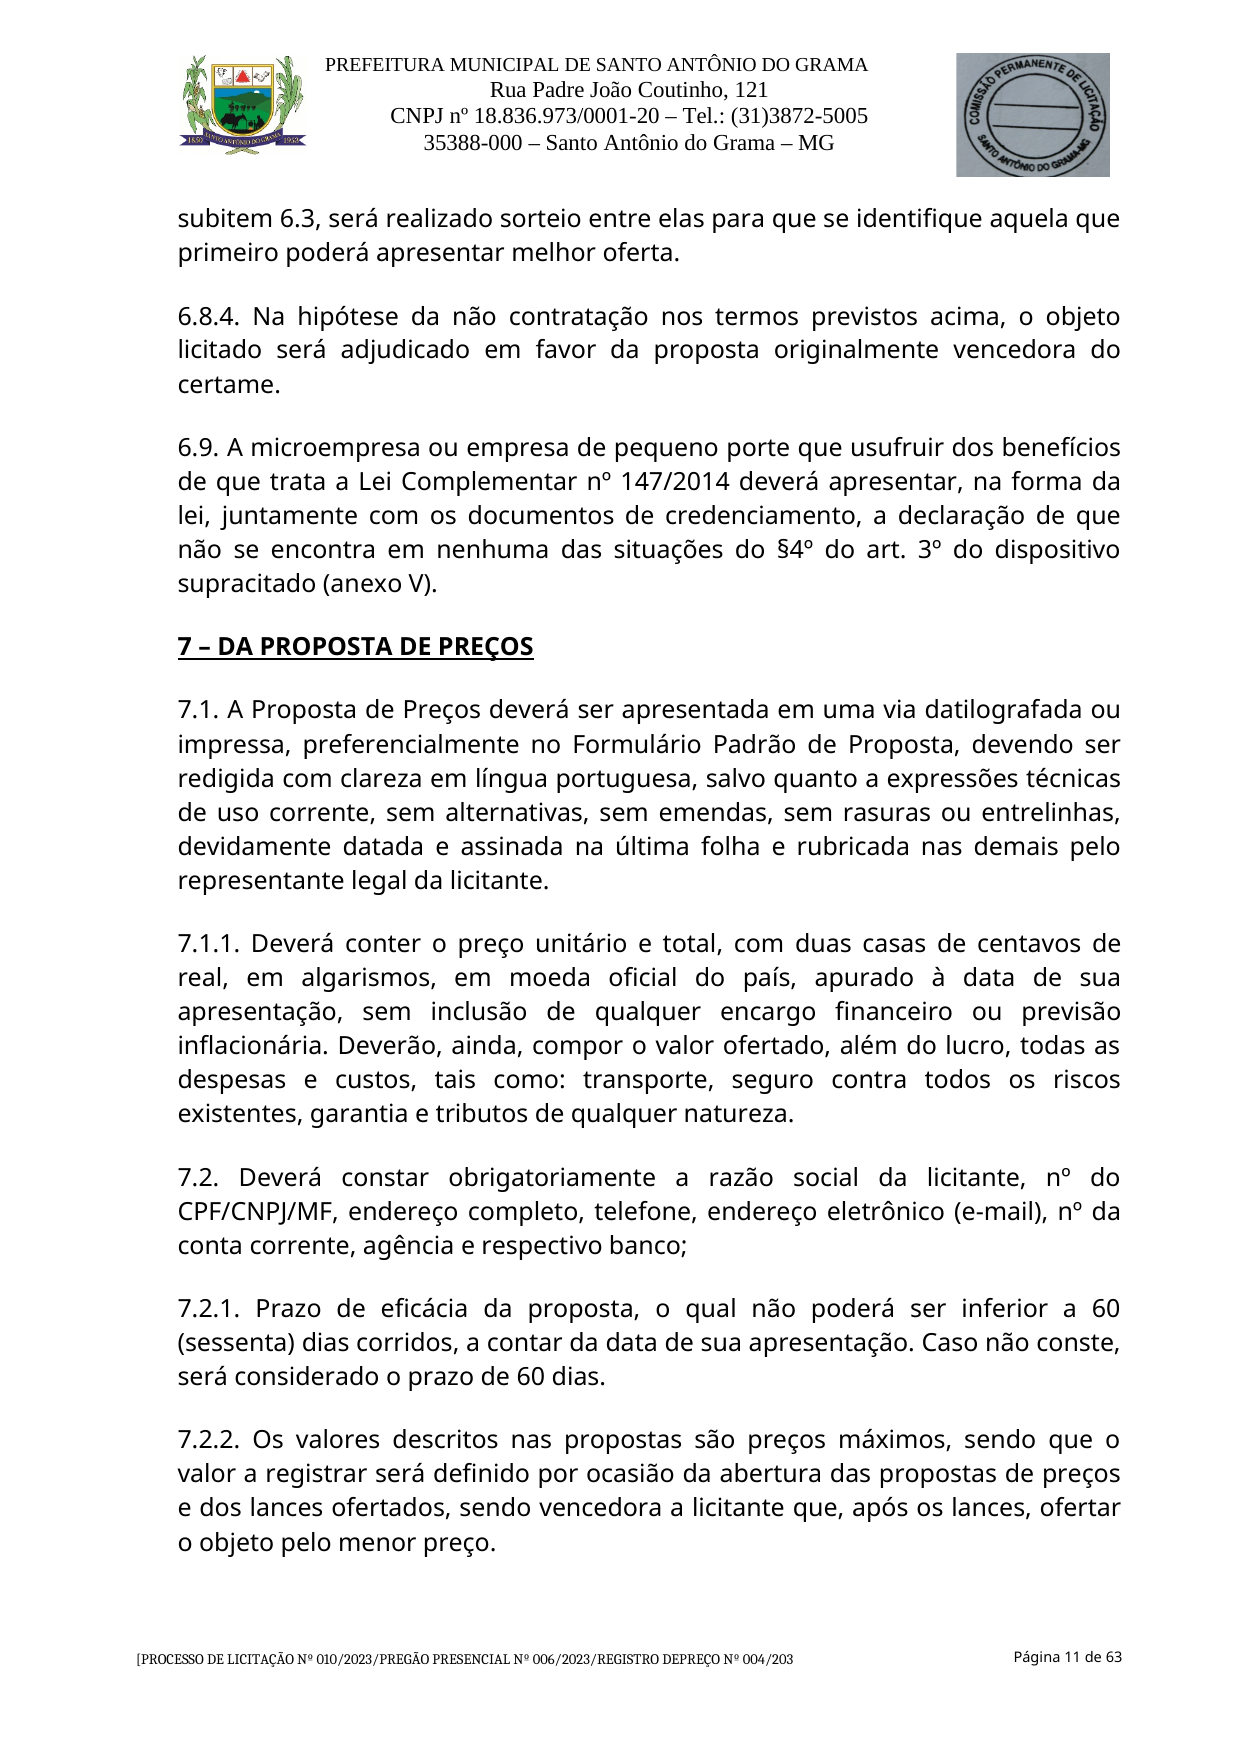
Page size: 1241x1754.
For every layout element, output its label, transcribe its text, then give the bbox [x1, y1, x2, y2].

text 7 – DA PROPOSTA DE PREÇOS [177, 629, 1122, 663]
picture [956, 53, 1110, 177]
text 6.8.4. Na hipótese da não contratação nos termos previstos acima, o objeto licitado será adjudicado em favor da proposta originalmente vencedora do certame. [177, 298, 1122, 400]
text 6.9. A microempresa ou empresa de pequeno porte que usufruir dos benefícios de que trata a Lei Complementar nº 147/2014 deverá apresentar, na forma da lei, juntamente com os documentos de credenciamento, a declaração de que não se encontra em nenhuma das situações do §4º do art. 3º do dispositivo supracitado (anexo V). [177, 429, 1122, 600]
text 7.1.1. Deverá conter o preço unitário e total, com duas casas de centavos de real, em algarismos, em moeda oficial do país, apurado à data de sua apresentação, sem inclusão de qualquer encargo financeiro ou previsão inflacionária. Deverão, ainda, compor o valor ofertado, além do lucro, todas as despesas e custos, tais como: transporte, seguro contra todos os riscos existentes, garantia e tributos de qualquer natureza. [177, 926, 1122, 1130]
text 7.2.1. Prazo de eficácia da proposta, o qual não poderá ser inferior a 60 (sessenta) dias corridos, a contar da data de sua apresentação. Caso não conste, será considerado o prazo de 60 dias. [177, 1291, 1122, 1393]
text 7.2.2. Os valores descritos nas propostas são preços máximos, sendo que o valor a registrar será definido por ocasião da abertura das propostas de preços e dos lances ofertados, sendo vencedora a licitante que, após os lances, ofertar o objeto pelo menor preço. [177, 1422, 1122, 1558]
text 7.1. A Proposta de Preços deverá ser apresentada em uma via datilografada ou impressa, preferencialmente no Formulário Padrão de Proposta, devendo ser redigida com clareza em língua portuguesa, salvo quanto a expressões técnicas de uso corrente, sem alternativas, sem emendas, sem rasuras ou entrelinhas, devidamente datada e assinada na última folha e rubricada nas demais pelo representante legal da licitante. [177, 692, 1122, 897]
picture [178, 55, 307, 155]
text 7.2. Deverá constar obrigatoriamente a razão social da licitante, nº do CPF/CNPJ/MF, endereço completo, telefone, endereço eletrônico (e-mail), nº da conta corrente, agência e respectivo banco; [177, 1159, 1122, 1261]
